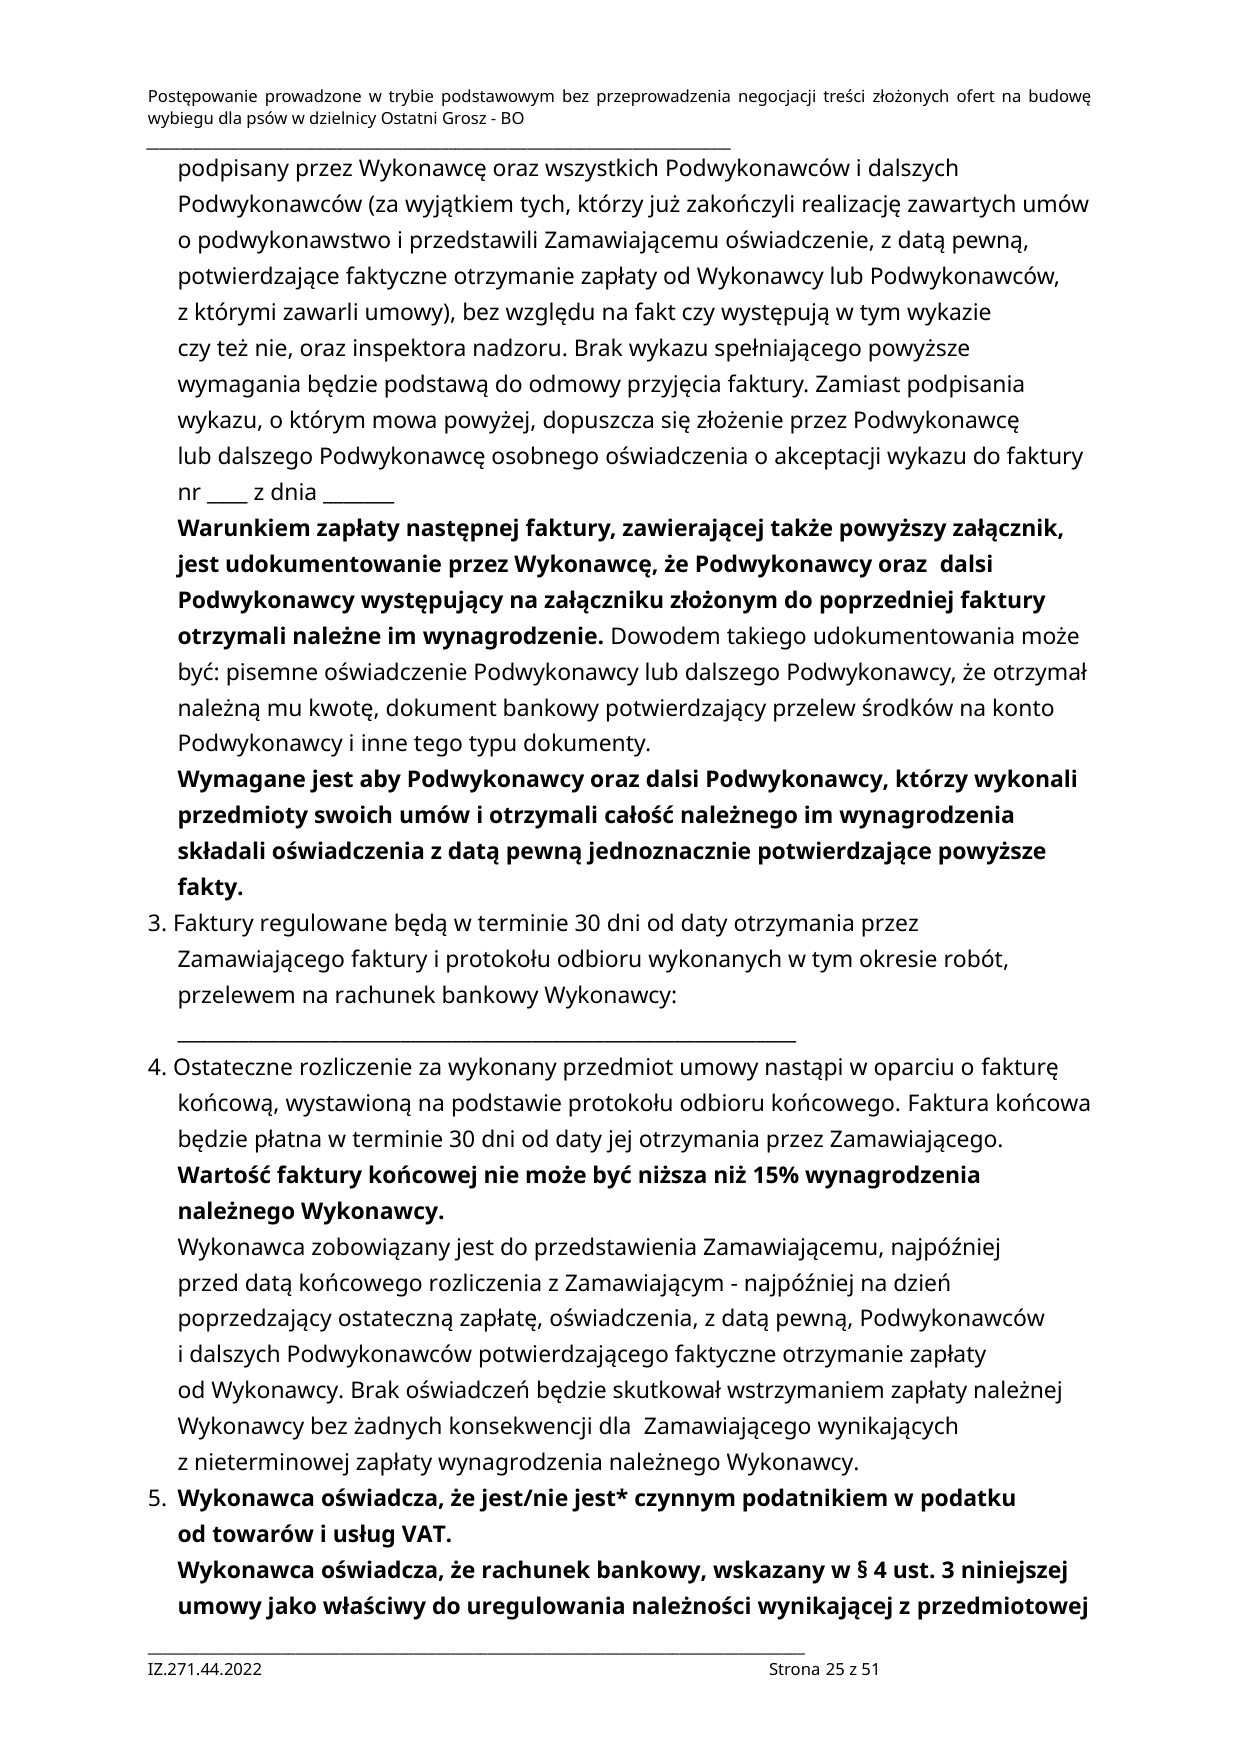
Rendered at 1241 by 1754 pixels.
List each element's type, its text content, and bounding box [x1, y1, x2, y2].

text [177, 152, 1092, 507]
text 3. Faktury regulowane będą w terminie 30 dni od daty otrzymania przez Zamawiającego faktury i protokołu odbioru wykonanych w tym okresie robót, przelewem na rachunek bankowy Wykonawcy: _____________________________________________________________ [148, 907, 1092, 1046]
text Wykonawca zobowiązany jest do przedstawienia Zamawiającemu, najpóźniej przed datą końcowego rozliczenia z Zamawiającym - najpóźniej na dzień poprzedzający ostateczną zapłatę, oświadczenia, z datą pewną, Podwykonawców i dalszych Podwykonawców potwierdzającego faktyczne otrzymanie zapłaty od Wykonawcy. Brak oświadczeń będzie skutkował wstrzymaniem zapłaty należnej Wykonawcy bez żadnych konsekwencji dla Zamawiającego wynikających z nieterminowej zapłaty wynagrodzenia należnego Wykonawcy. [177, 1231, 1092, 1477]
text Wartość faktury końcowej nie może być niższa niż 15% wynagrodzenia należnego Wykonawcy. [177, 1159, 1092, 1226]
text Wymagane jest aby Podwykonawcy oraz dalsi Podwykonawcy, którzy wykonali przedmioty swoich umów i otrzymali całość należnego im wynagrodzenia składali oświadczenia z datą pewną jednoznacznie potwierdzające powyższe fakty. [177, 763, 1092, 902]
text 4. Ostateczne rozliczenie za wykonany przedmiot umowy nastąpi w oparciu o fakturę końcową, wystawioną na podstawie protokołu odbioru końcowego. Faktura końcowa będzie płatna w terminie 30 dni od daty jej otrzymania przez Zamawiającego. [148, 1051, 1092, 1154]
text Warunkiem zapłaty następnej faktury, zawierającej także powyższy załącznik, jest udokumentowanie przez Wykonawcę, że Podwykonawcy oraz dalsi Podwykonawcy występujący na załączniku złożonym do poprzedniej faktury otrzymali należne im wynagrodzenie. Dowodem takiego udokumentowania może być: pisemne oświadczenie Podwykonawcy lub dalszego Podwykonawcy, że otrzymał należną mu kwotę, dokument bankowy potwierdzający przelew środków na konto Podwykonawcy i inne tego typu dokumenty. [177, 512, 1092, 759]
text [177, 1554, 1092, 1621]
text 5. Wykonawca oświadcza, że jest/nie jest* czynnym podatnikiem w podatku od towarów i usług VAT. [148, 1482, 1092, 1549]
